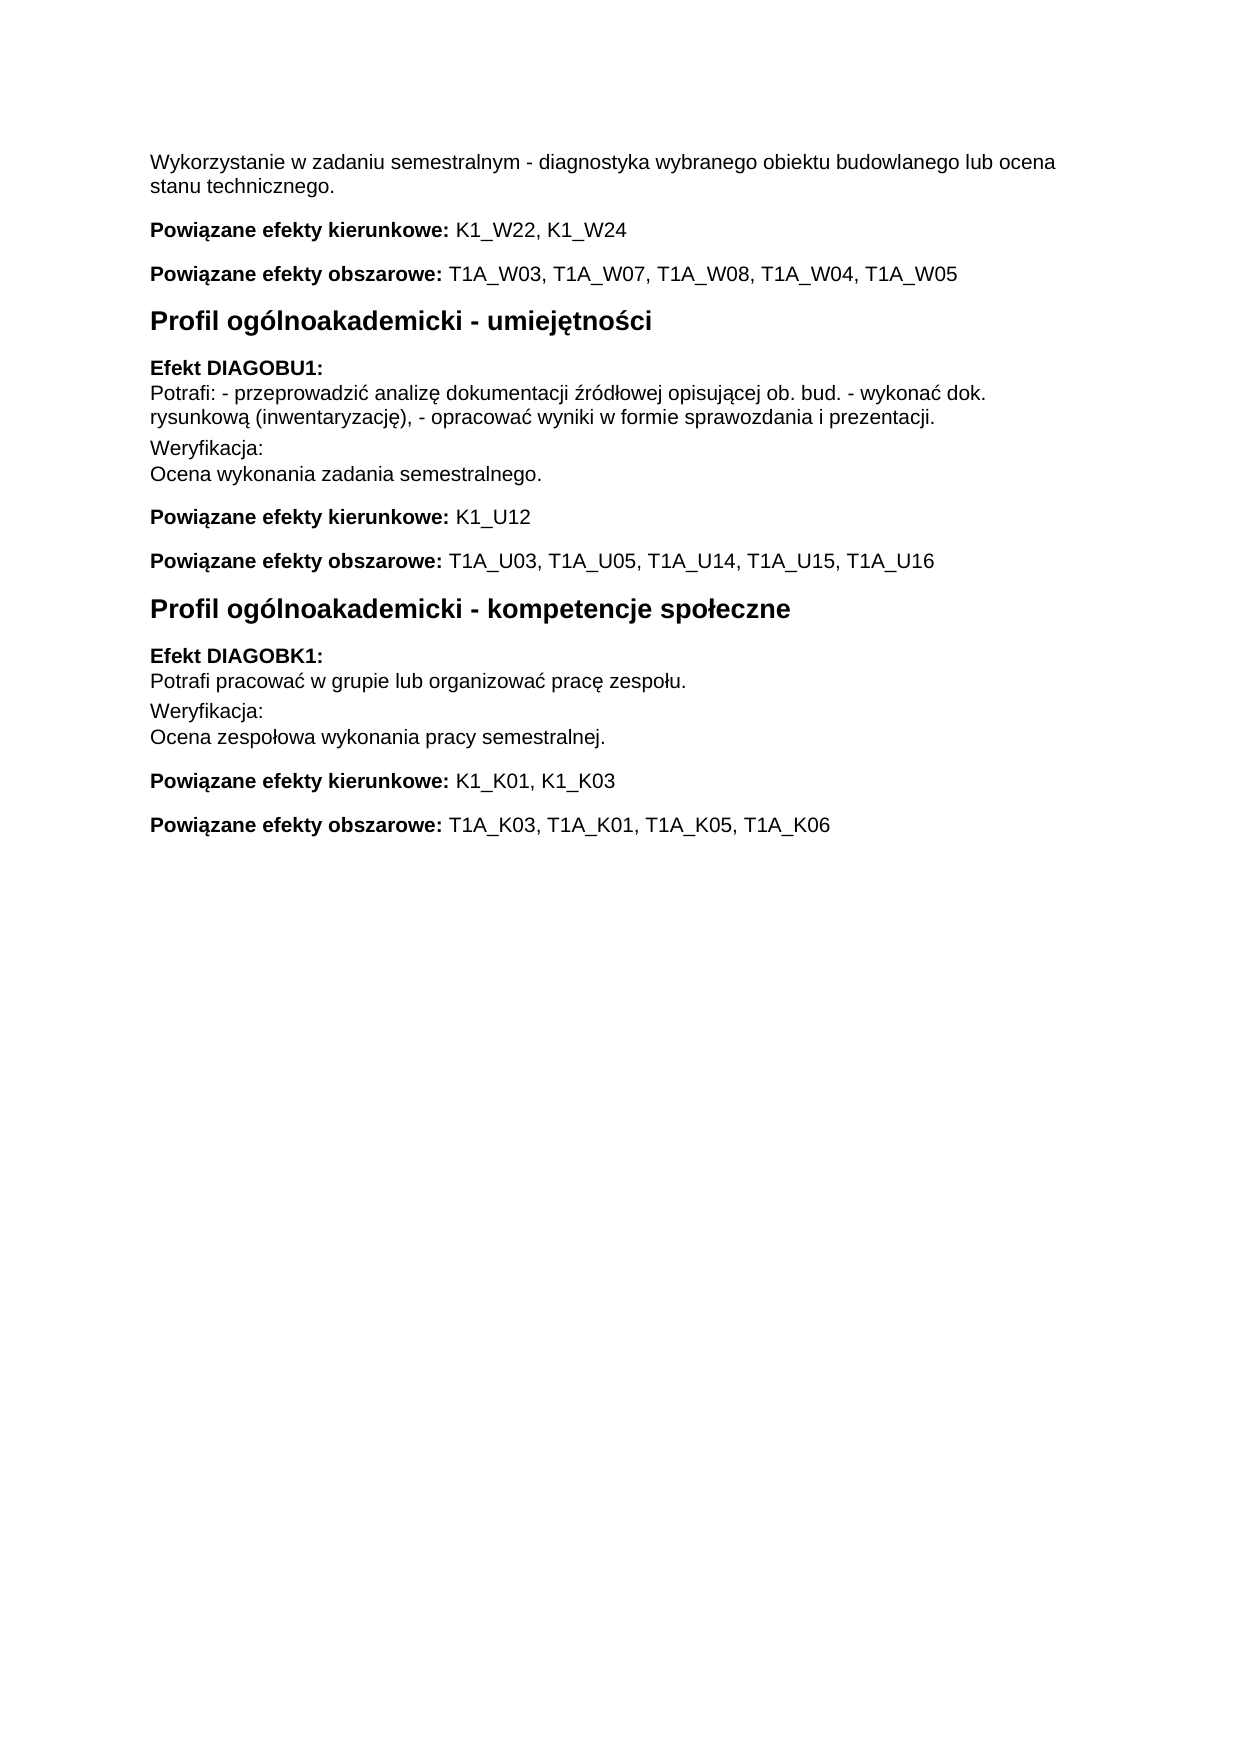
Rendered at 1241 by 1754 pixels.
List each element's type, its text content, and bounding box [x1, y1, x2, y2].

text Wykorzystanie w zadaniu semestralnym - diagnostyka wybranego obiektu budowlanego lub ocena stanu technicznego. [150, 150, 1090, 198]
text Weryfikacja: [150, 435, 1090, 459]
text Powiązane efekty kierunkowe: K1_U12 [150, 505, 1090, 529]
text Powiązane efekty obszarowe: T1A_U03, T1A_U05, T1A_U14, T1A_U15, T1A_U16 [150, 549, 1090, 573]
text Ocena zespołowa wykonania pracy semestralnej. [150, 725, 1090, 749]
text Potrafi pracować w grupie lub organizować pracę zespołu. [150, 669, 1090, 693]
subtitle Profil ogólnoakademicki - umiejętności [150, 305, 1090, 336]
text Efekt DIAGOBK1: [150, 644, 1090, 668]
text Powiązane efekty obszarowe: T1A_W03, T1A_W07, T1A_W08, T1A_W04, T1A_W05 [150, 261, 1090, 285]
text Potrafi: - przeprowadzić analizę dokumentacji źródłowej opisującej ob. bud. - wykonać dok. rysunkową (inwentaryzację), - opracować wyniki w formie sprawozdania i prezentacji. [150, 381, 1090, 429]
text Weryfikacja: [150, 699, 1090, 723]
subtitle Profil ogólnoakademicki - kompetencje społeczne [150, 593, 1090, 624]
text Powiązane efekty kierunkowe: K1_K01, K1_K03 [150, 769, 1090, 793]
text Powiązane efekty obszarowe: T1A_K03, T1A_K01, T1A_K05, T1A_K06 [150, 812, 1090, 836]
text Ocena wykonania zadania semestralnego. [150, 461, 1090, 485]
text Powiązane efekty kierunkowe: K1_W22, K1_W24 [150, 218, 1090, 242]
text Efekt DIAGOBU1: [150, 356, 1090, 380]
